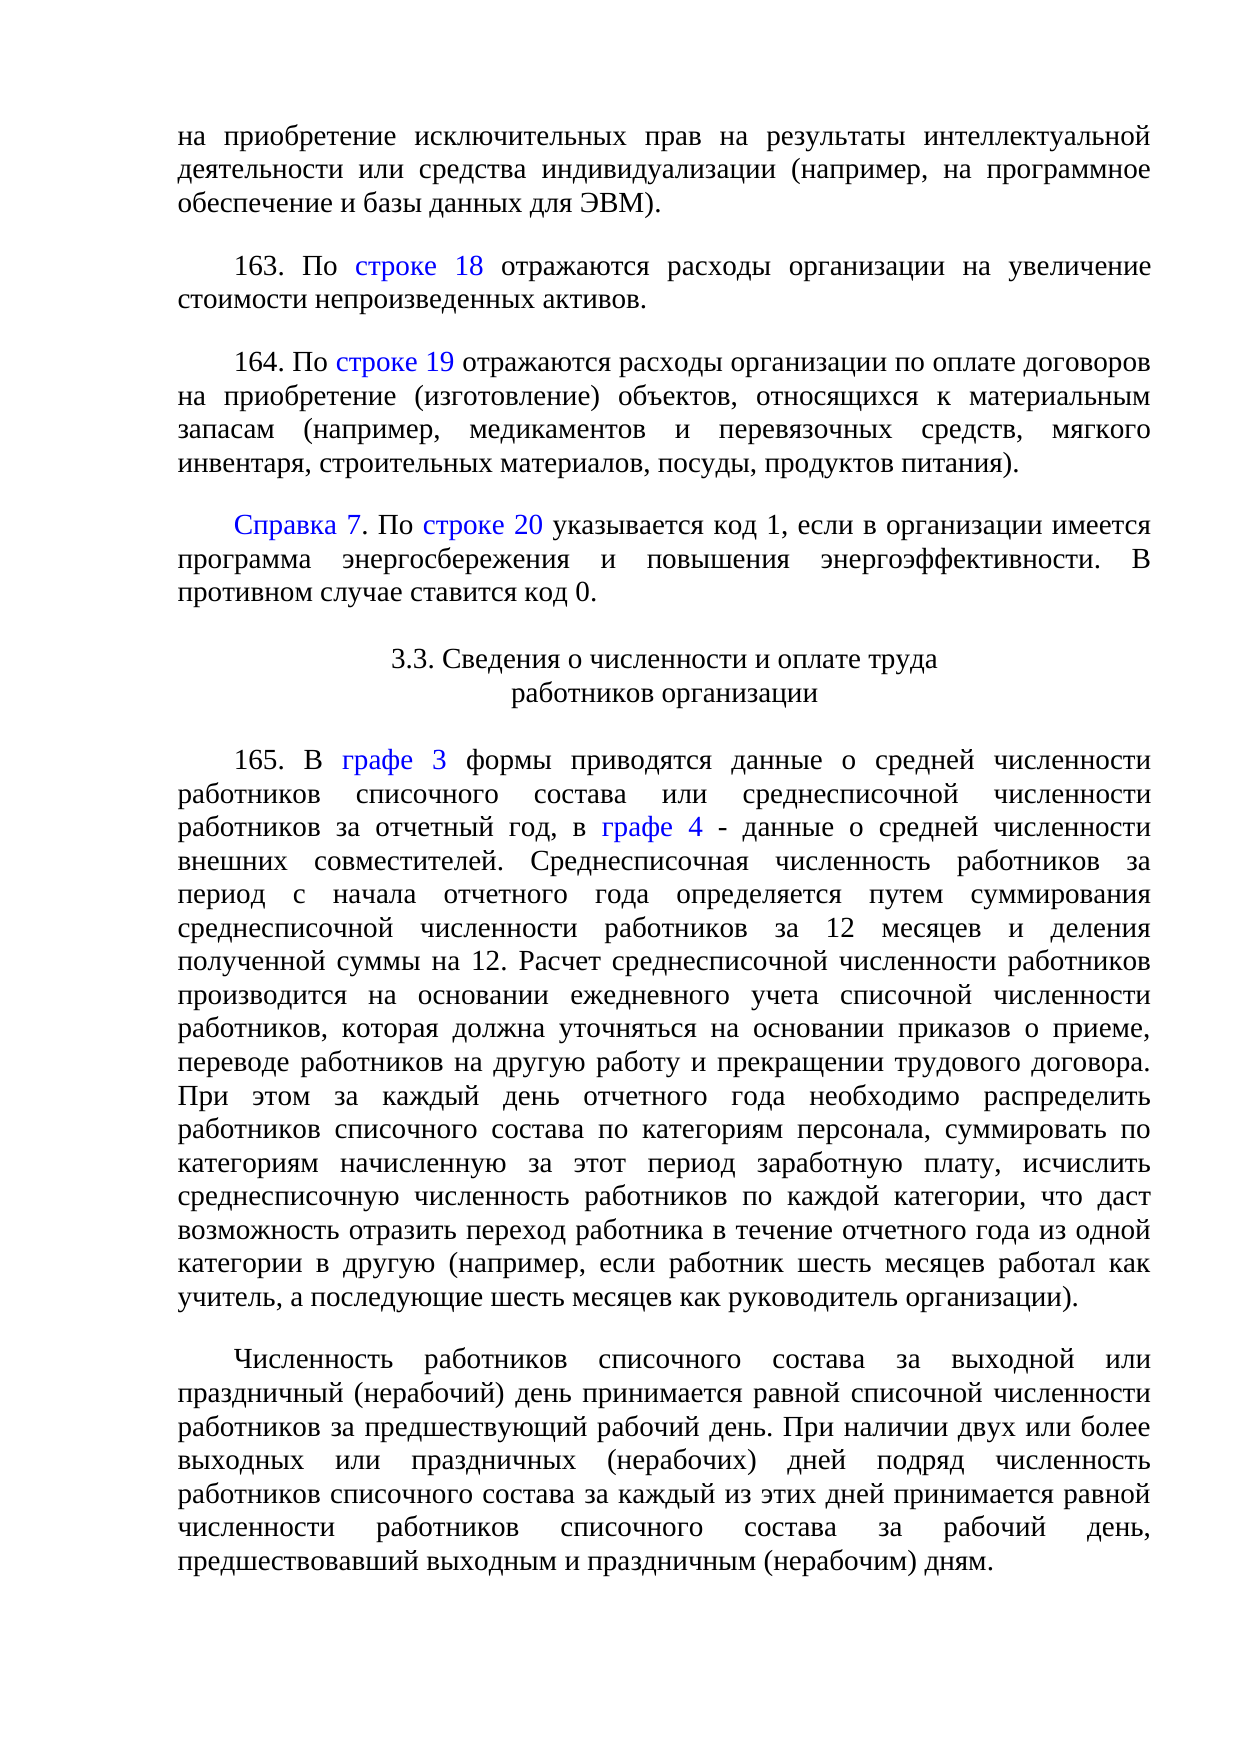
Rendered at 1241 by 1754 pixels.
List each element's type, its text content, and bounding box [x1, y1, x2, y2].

text 164. По строке 19 отражаются расходы организации по оплате договоров на приобретение (изготовление) объектов, относящихся к материальным запасам (например, медикаментов и перевязочных средств, мягкого инвентаря, строительных материалов, посуды, продуктов питания). [177, 344, 1152, 478]
text Численность работников списочного состава за выходной или праздничный (нерабочий) день принимается равной списочной численности работников за предшествующий рабочий день. При наличии двух или более выходных или праздничных (нерабочих) дней подряд численность работников списочного состава за каждый из этих дней принимается равной численности работников списочного состава за рабочий день, предшествовавший выходным и праздничным (нерабочим) дням. [177, 1342, 1152, 1576]
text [177, 118, 1152, 219]
text 3.3. Сведения о численности и оплате труда [177, 642, 1152, 675]
text 165. В графе 3 формы приводятся данные о средней численности работников списочного состава или среднесписочной численности работников за отчетный год, в графе 4 - данные о средней численности внешних совместителей. Среднесписочная численность работников за период с начала отчетного года определяется путем суммирования среднесписочной численности работников за 12 месяцев и деления полученной суммы на 12. Расчет среднесписочной численности работников производится на основании ежедневного учета списочной численности работников, которая должна уточняться на основании приказов о приеме, переводе работников на другую работу и прекращении трудового договора. При этом за каждый день отчетного года необходимо распределить работников списочного состава по категориям персонала, суммировать по категориям начисленную за этот период заработную плату, исчислить среднесписочную численность работников по каждой категории, что даст возможность отразить переход работника в течение отчетного года из одной категории в другую (например, если работник шесть месяцев работал как учитель, а последующие шесть месяцев как руководитель организации). [177, 742, 1152, 1312]
text Справка 7. По строке 20 указывается код 1, если в организации имеется программа энергосбережения и повышения энергоэффективности. В противном случае ставится код 0. [177, 507, 1152, 608]
text работников организации [177, 675, 1152, 709]
text 163. По строке 18 отражаются расходы организации на увеличение стоимости непроизведенных активов. [177, 248, 1152, 315]
